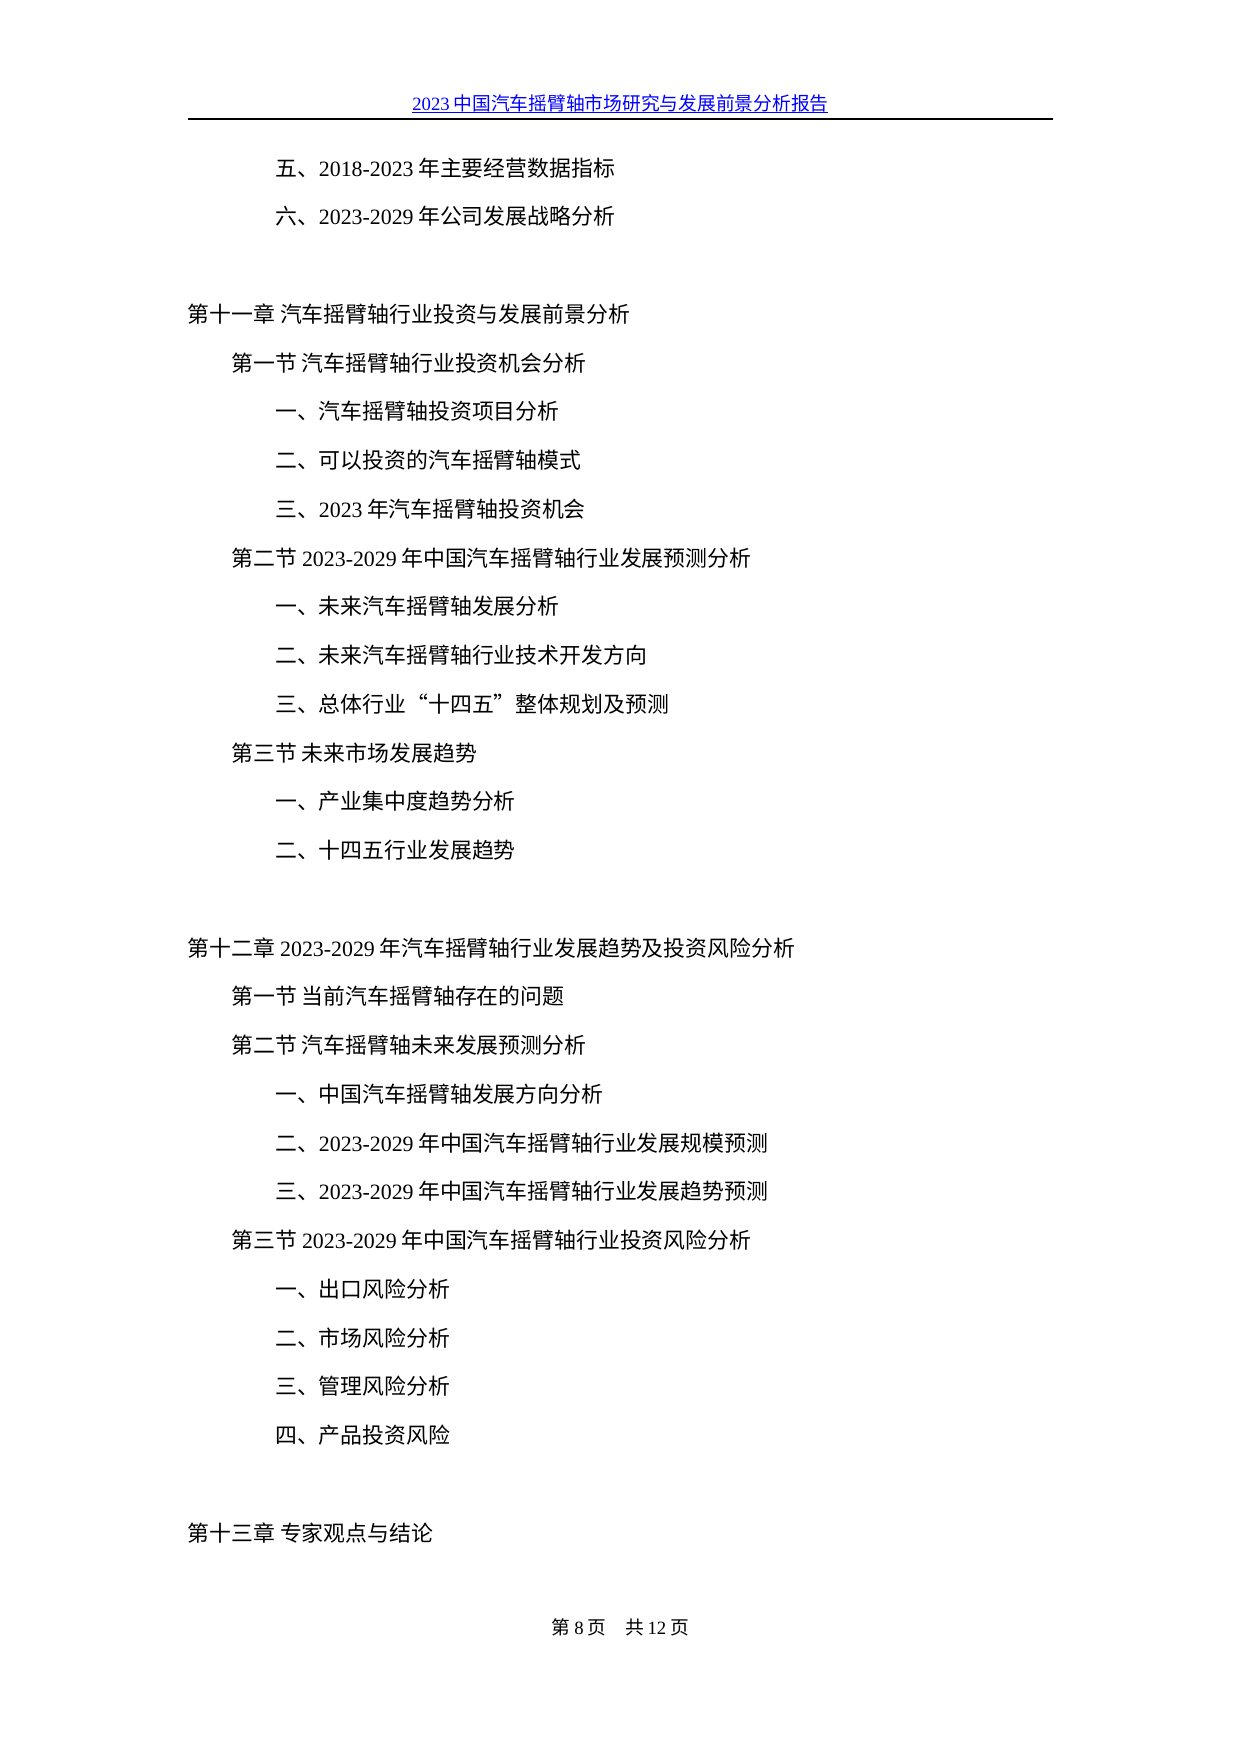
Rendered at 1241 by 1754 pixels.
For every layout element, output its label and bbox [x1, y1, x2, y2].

text [187, 150, 1053, 1548]
